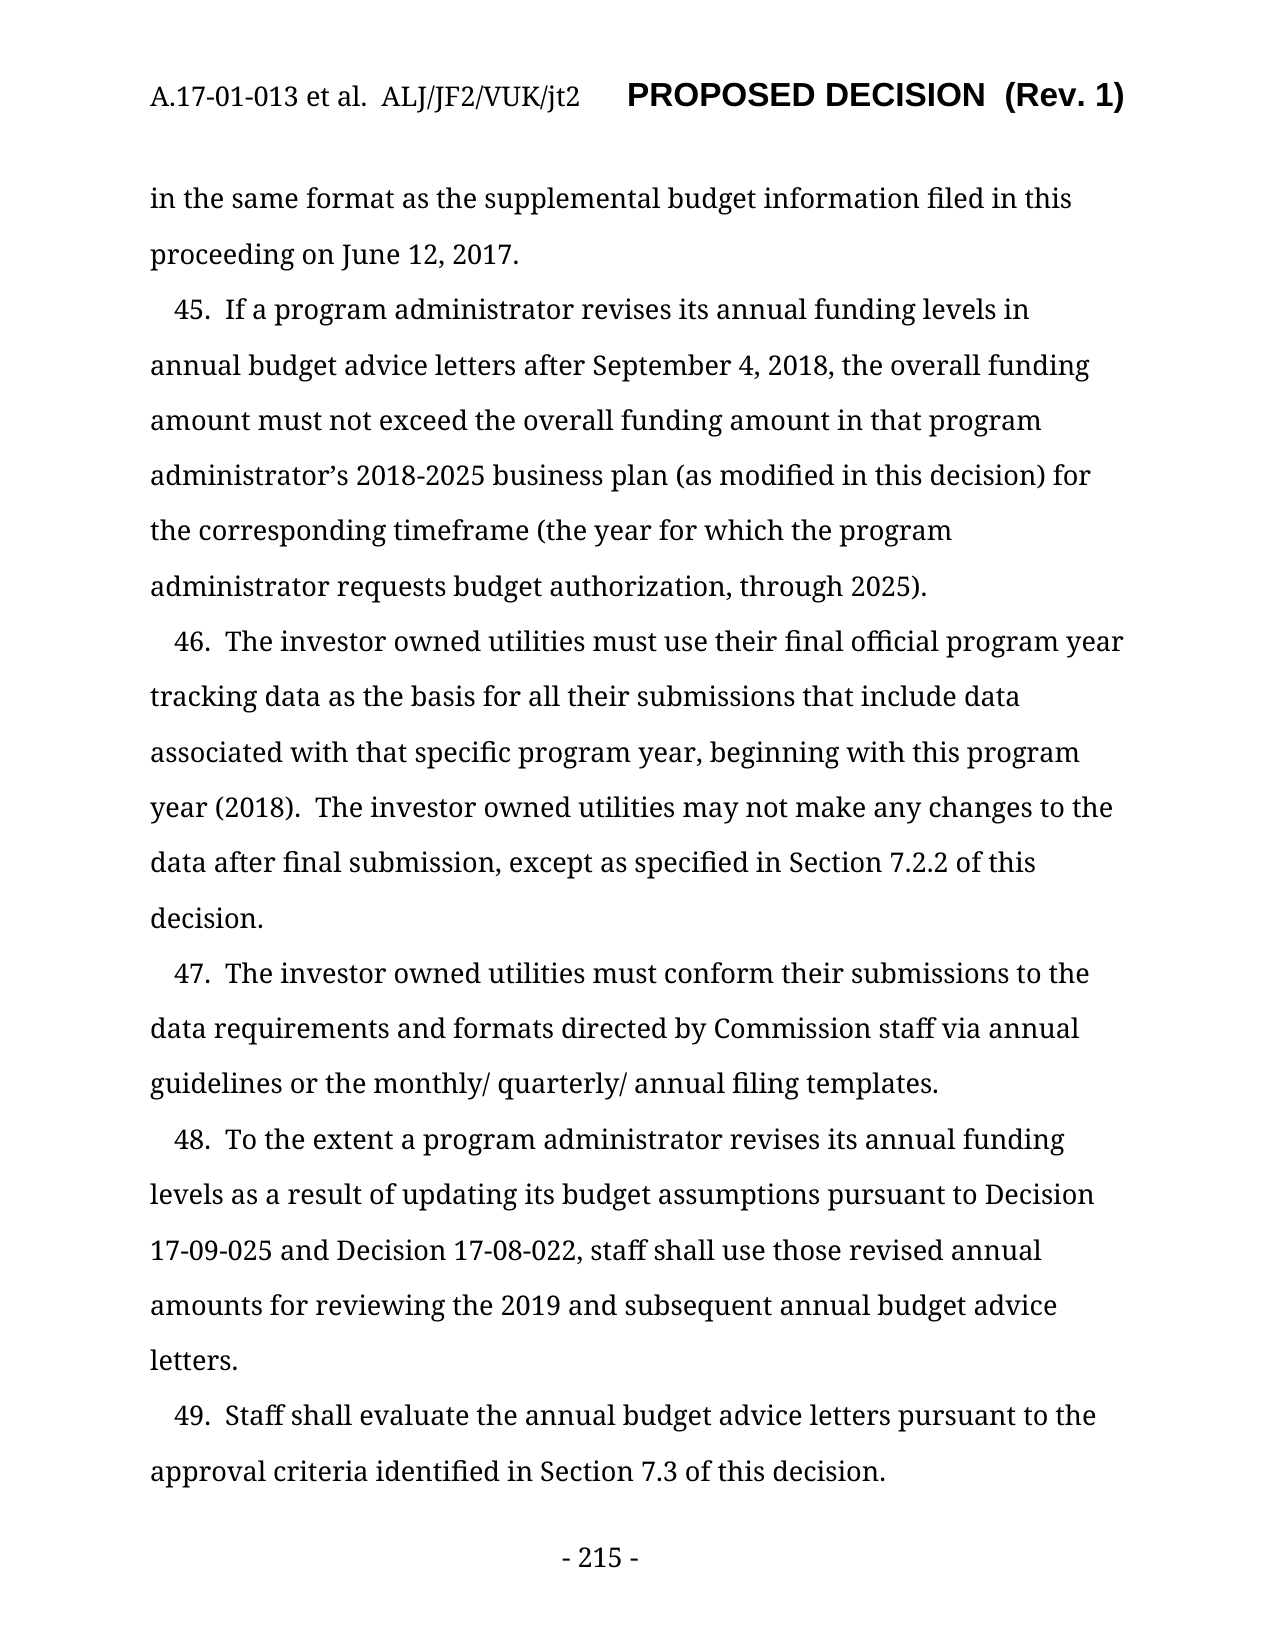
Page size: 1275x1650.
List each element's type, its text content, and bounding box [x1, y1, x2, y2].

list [150, 180, 1125, 272]
list The investor owned utilities must conform their submissions to the data requirements and formats directed by Commission staff via annual guidelines or the monthly/ quarterly/ annual filing templates. [150, 954, 1125, 1102]
list Staff shall evaluate the annual budget advice letters pursuant to the approval criteria identified in Section 7.3 of this decision. [150, 1397, 1125, 1489]
list To the extent a program administrator revises its annual funding levels as a result of updating its budget assumptions pursuant to Decision 17-09-025 and Decision 17-08-022, staff shall use those revised annual amounts for reviewing the 2019 and subsequent annual budget advice letters. [150, 1120, 1125, 1378]
list The investor owned utilities must use their final official program year tracking data as the basis for all their submissions that include data associated with that specific program year, beginning with this program year (2018). The investor owned utilities may not make any changes to the data after final submission, except as specified in Section 7.2.2 of this decision. [150, 622, 1125, 936]
list If a program administrator revises its annual funding levels in annual budget advice letters after September 4, 2018, the overall funding amount must not exceed the overall funding amount in that program administrator’s 2018-2025 business plan (as modified in this decision) for the corresponding timeframe (the year for which the program administrator requests budget authorization, through 2025). [150, 291, 1125, 604]
